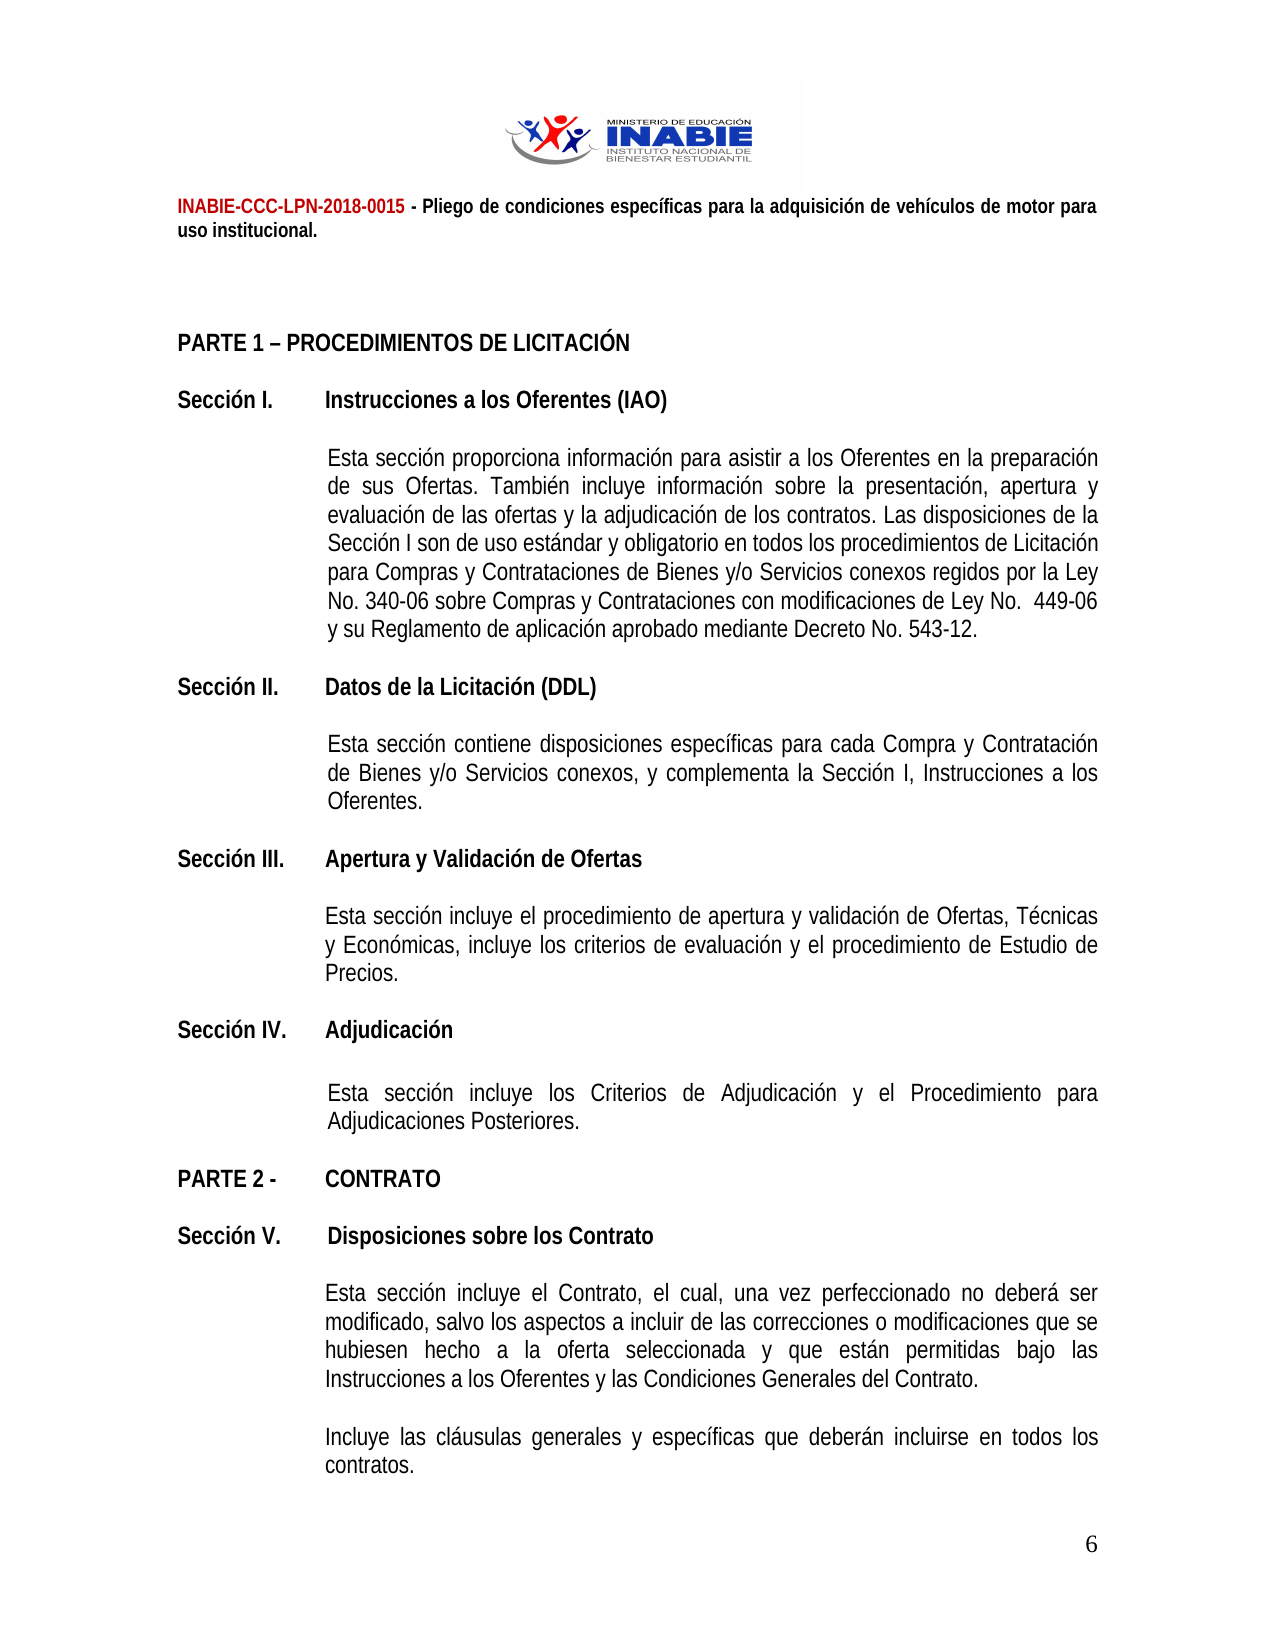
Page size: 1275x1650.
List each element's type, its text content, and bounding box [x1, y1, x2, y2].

picture [438, 75, 805, 194]
text Sección III. Apertura y Validación de Ofertas [177, 843, 1098, 872]
text Sección V. Disposiciones sobre los Contrato [177, 1221, 1100, 1249]
text Esta sección incluye los Criterios de Adjudicación y el Procedimiento para Adjudicaciones Posteriores. [177, 1078, 1100, 1135]
text Sección I. Instrucciones a los Oferentes (IAO) [177, 385, 1098, 414]
text PARTE 1 – PROCEDIMIENTOS DE LICITACIÓN [177, 328, 1098, 357]
subtitle Esta sección incluye el procedimiento de apertura y validación de Ofertas, Técnicas y Económicas, incluye los criterios de evaluación y el procedimiento de Estudio de Precios. [325, 901, 1100, 987]
text Esta sección incluye el Contrato, el cual, una vez perfeccionado no deberá ser modificado, salvo los aspectos a incluir de las correcciones o modificaciones que se hubiesen hecho a la oferta seleccionada y que están permitidas bajo las Instrucciones a los Oferentes y las Condiciones Generales del Contrato. [325, 1278, 1100, 1393]
text Sección IV. Adjudicación [177, 1016, 1098, 1044]
text Esta sección contiene disposiciones específicas para cada Compra y Contratación de Bienes y/o Servicios conexos, y complementa la Sección I, Instrucciones a los Oferentes. [327, 729, 1100, 815]
text Esta sección proporciona información para asistir a los Oferentes en la preparación de sus Ofertas. También incluye información sobre la presentación, apertura y evaluación de las ofertas y la adjudicación de los contratos. Las disposiciones de la Sección I son de uso estándar y obligatorio en todos los procedimientos de Licitación para Compras y Contrataciones de Bienes y/o Servicios conexos regidos por la Ley No. 340-06 sobre Compras y Contrataciones con modificaciones de Ley No. 449-06 y su Reglamento de aplicación aprobado mediante Decreto No. 543-12. [177, 442, 1100, 643]
subtitle PARTE 2 - CONTRATO [177, 1164, 1100, 1192]
text Sección II. Datos de la Licitación (DDL) [177, 672, 1098, 700]
list Incluye las cláusulas generales y específicas que deberán incluirse en todos los contratos. [325, 1422, 1100, 1479]
